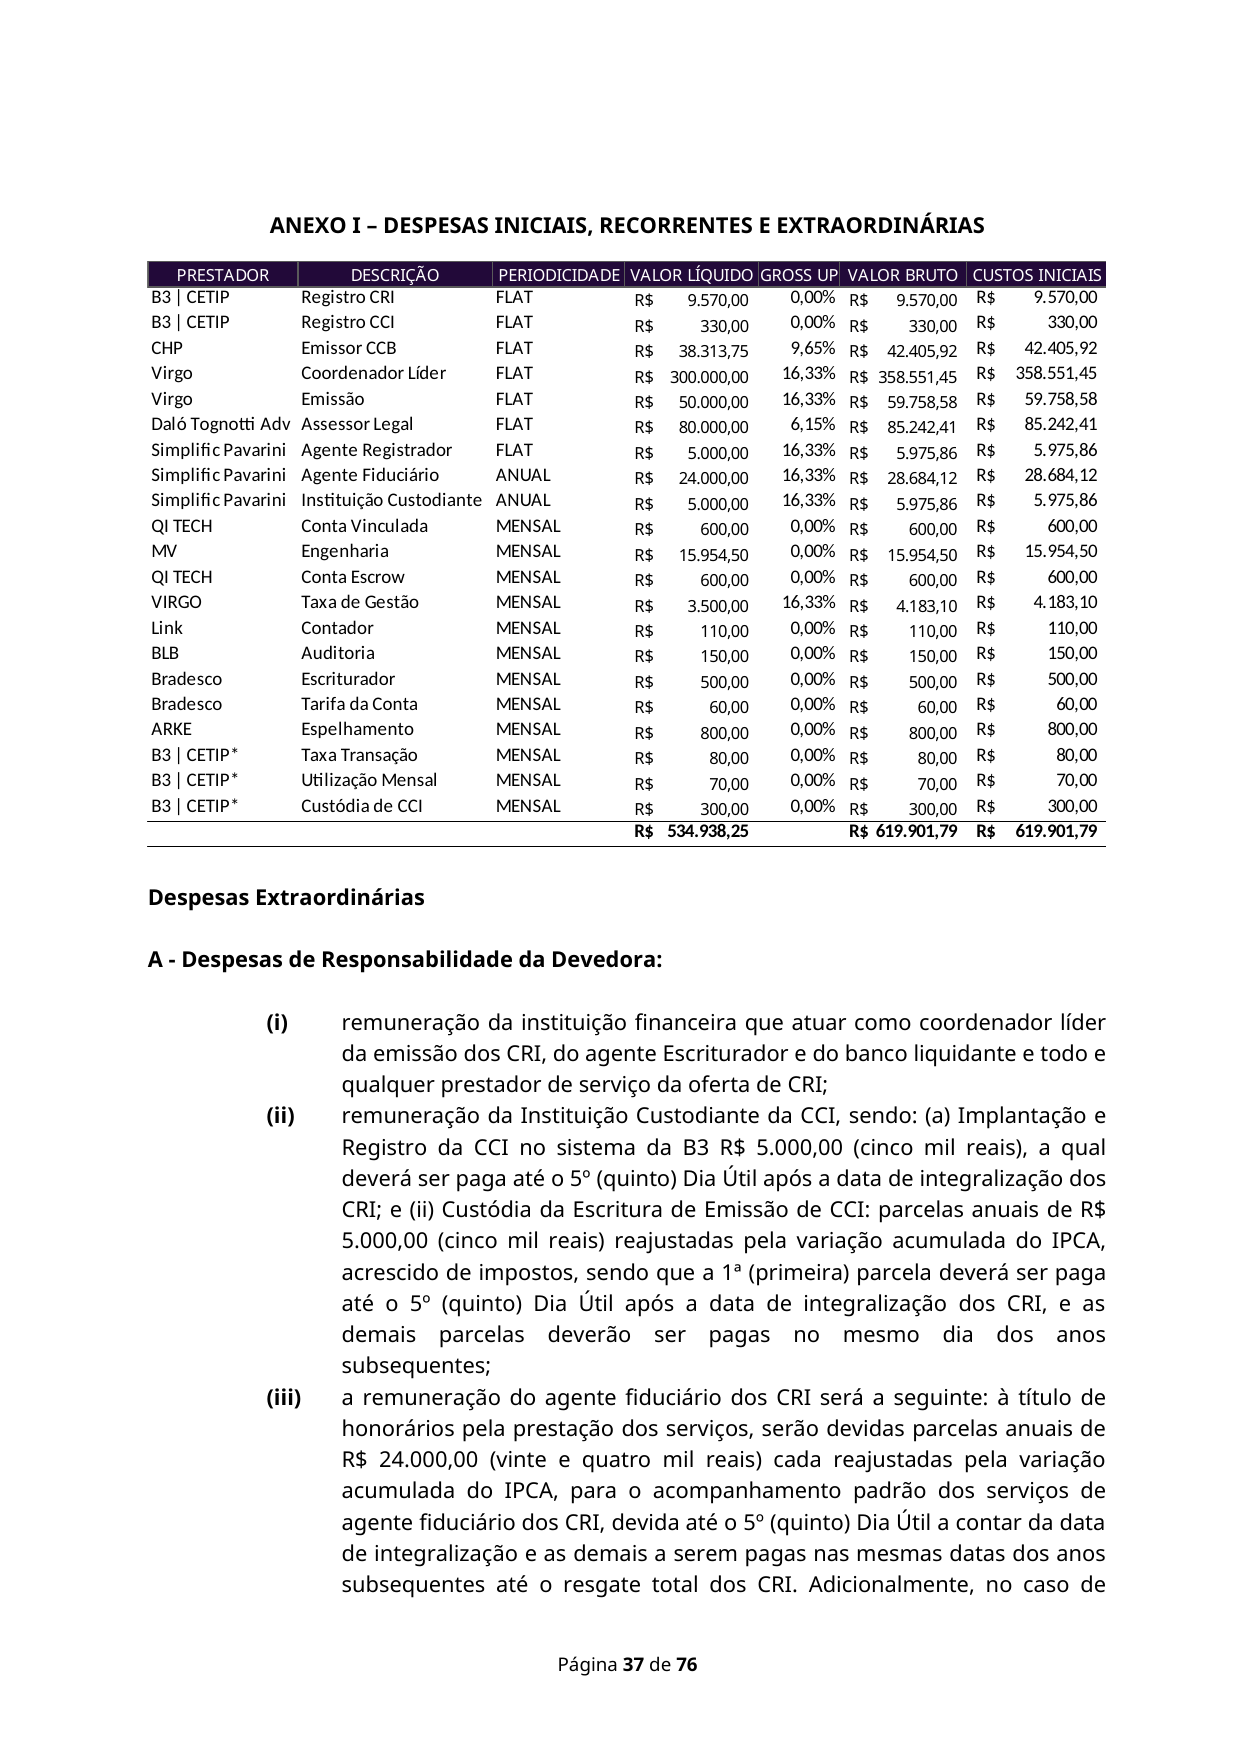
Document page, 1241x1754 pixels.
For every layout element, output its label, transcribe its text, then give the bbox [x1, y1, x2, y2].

text A - Despesas de Responsabilidade da Devedora: [148, 942, 1107, 974]
text ANEXO I – DESPESAS INICIAIS, RECORRENTES E EXTRAORDINÁRIAS [148, 208, 1107, 240]
list remuneração da Instituição Custodiante da CCI, sendo: (a) Implantação e Registro da CCI no sistema da B3 R$ 5.000,00 (cinco mil reais), a qual deverá ser paga até o 5º (quinto) Dia Útil após a data de integralização dos CRI; e (ii) Custódia da Escritura de Emissão de CCI: parcelas anuais de R$ 5.000,00 (cinco mil reais) reajustadas pela variação acumulada do IPCA, acrescido de impostos, sendo que a 1ª (primeira) parcela deverá ser paga até o 5º (quinto) Dia Útil após a data de integralização dos CRI, e as demais parcelas deverão ser pagas no mesmo dia dos anos subsequentes; [266, 1099, 1107, 1380]
text Despesas Extraordinárias [148, 880, 1107, 911]
list remuneração da instituição financeira que atuar como coordenador líder da emissão dos CRI, do agente Escriturador e do banco liquidante e todo e qualquer prestador de serviço da oferta de CRI; [266, 1005, 1107, 1099]
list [266, 1380, 1107, 1599]
